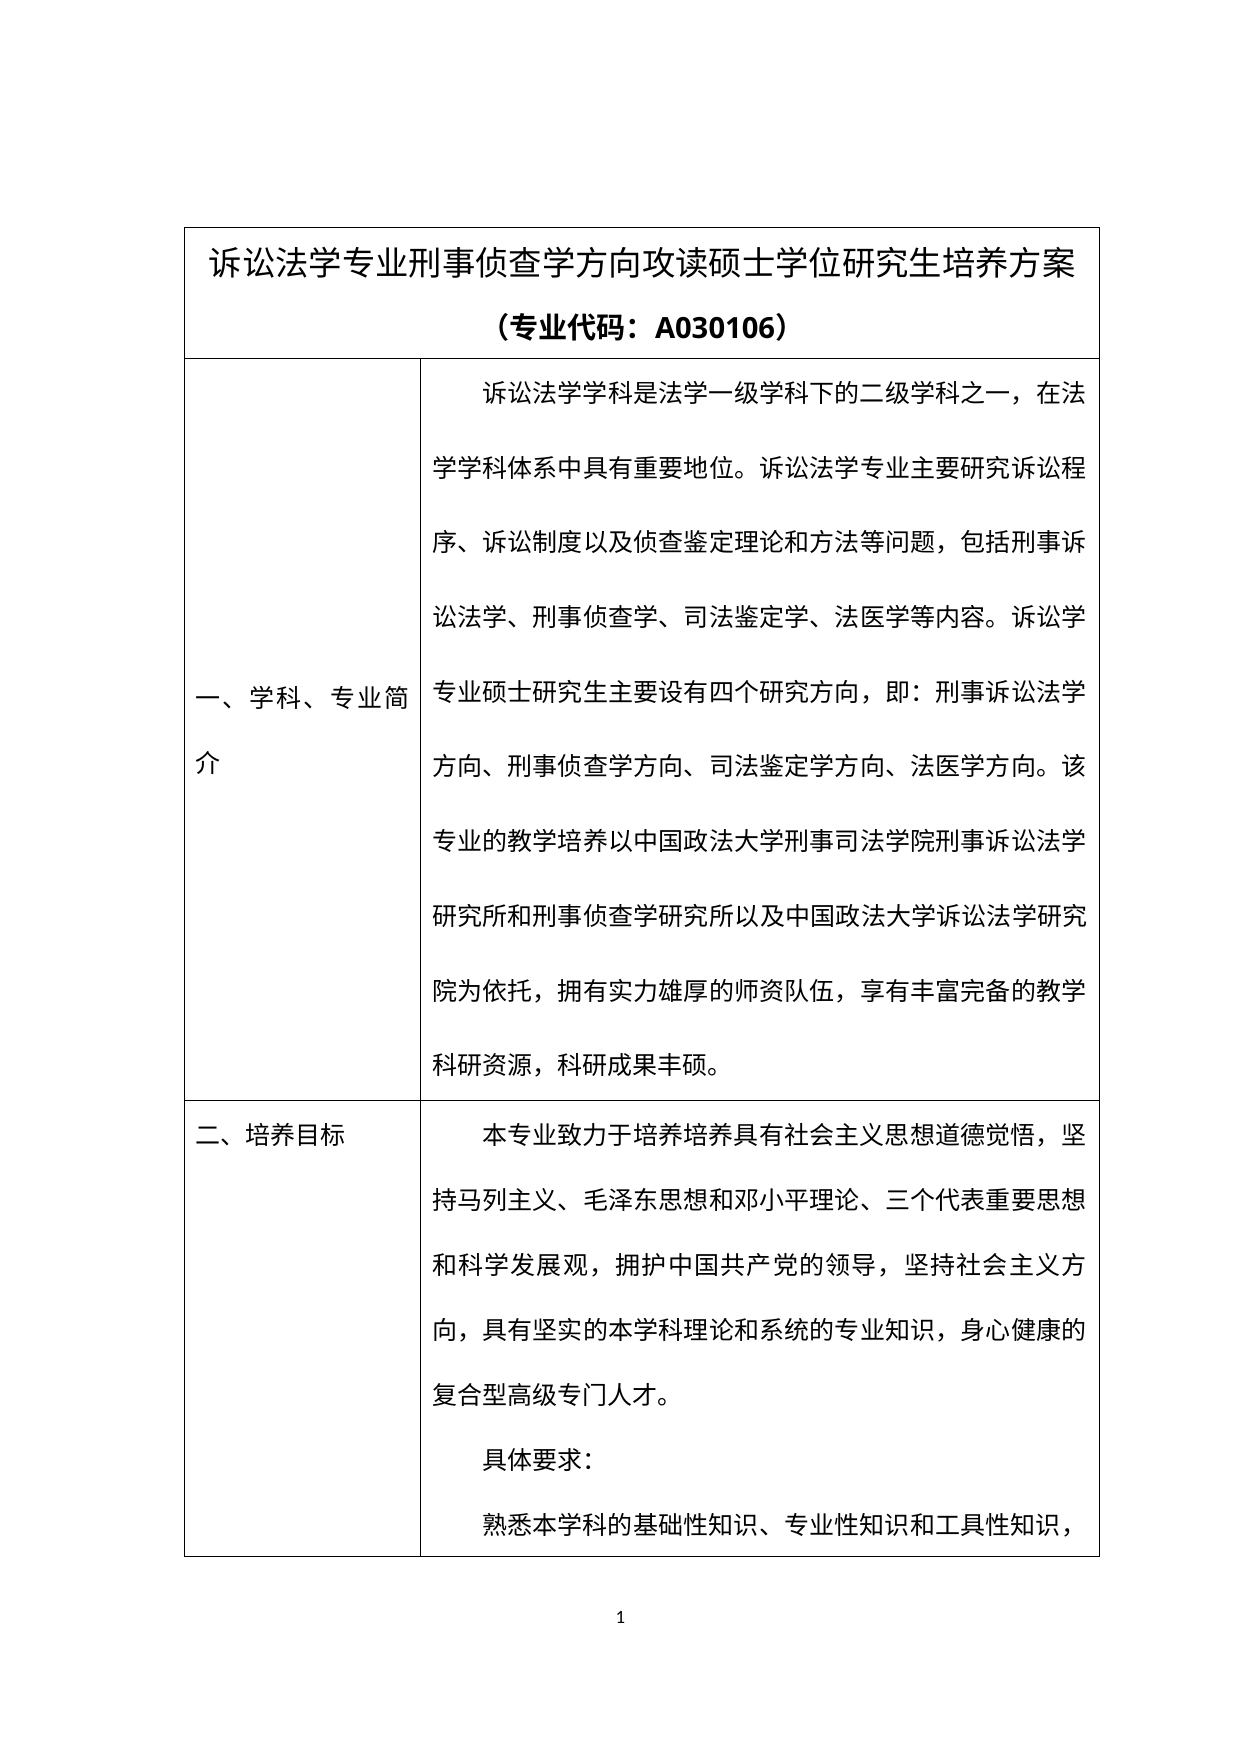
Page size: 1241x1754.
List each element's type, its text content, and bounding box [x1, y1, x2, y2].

table_cell 一、学科、专业简介 [185, 359, 420, 1100]
table_cell 二、培养目标 [185, 1101, 420, 1556]
table_header 诉讼法学专业刑事侦查学方向攻读硕士学位研究生培养方案 （专业代码：A030106） [185, 228, 1099, 358]
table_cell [421, 1101, 1099, 1556]
table_cell 诉讼法学学科是法学一级学科下的二级学科之一，在法学学科体系中具有重要地位。诉讼法学专业主要研究诉讼程序、诉讼制度以及侦查鉴定理论和方法等问题，包括刑事诉讼法学、刑事侦查学、司法鉴定学、法医学等内容。诉讼学专业硕士研究生主要设有四个研究方向，即：刑事诉讼法学方向、刑事侦查学方向、司法鉴定学方向、法医学方向。该专业的教学培养以中国政法大学刑事司法学院刑事诉讼法学研究所和刑事侦查学研究所以及中国政法大学诉讼法学研究院为依托，拥有实力雄厚的师资队伍，享有丰富完备的教学科研资源，科研成果丰硕。 [421, 359, 1099, 1100]
